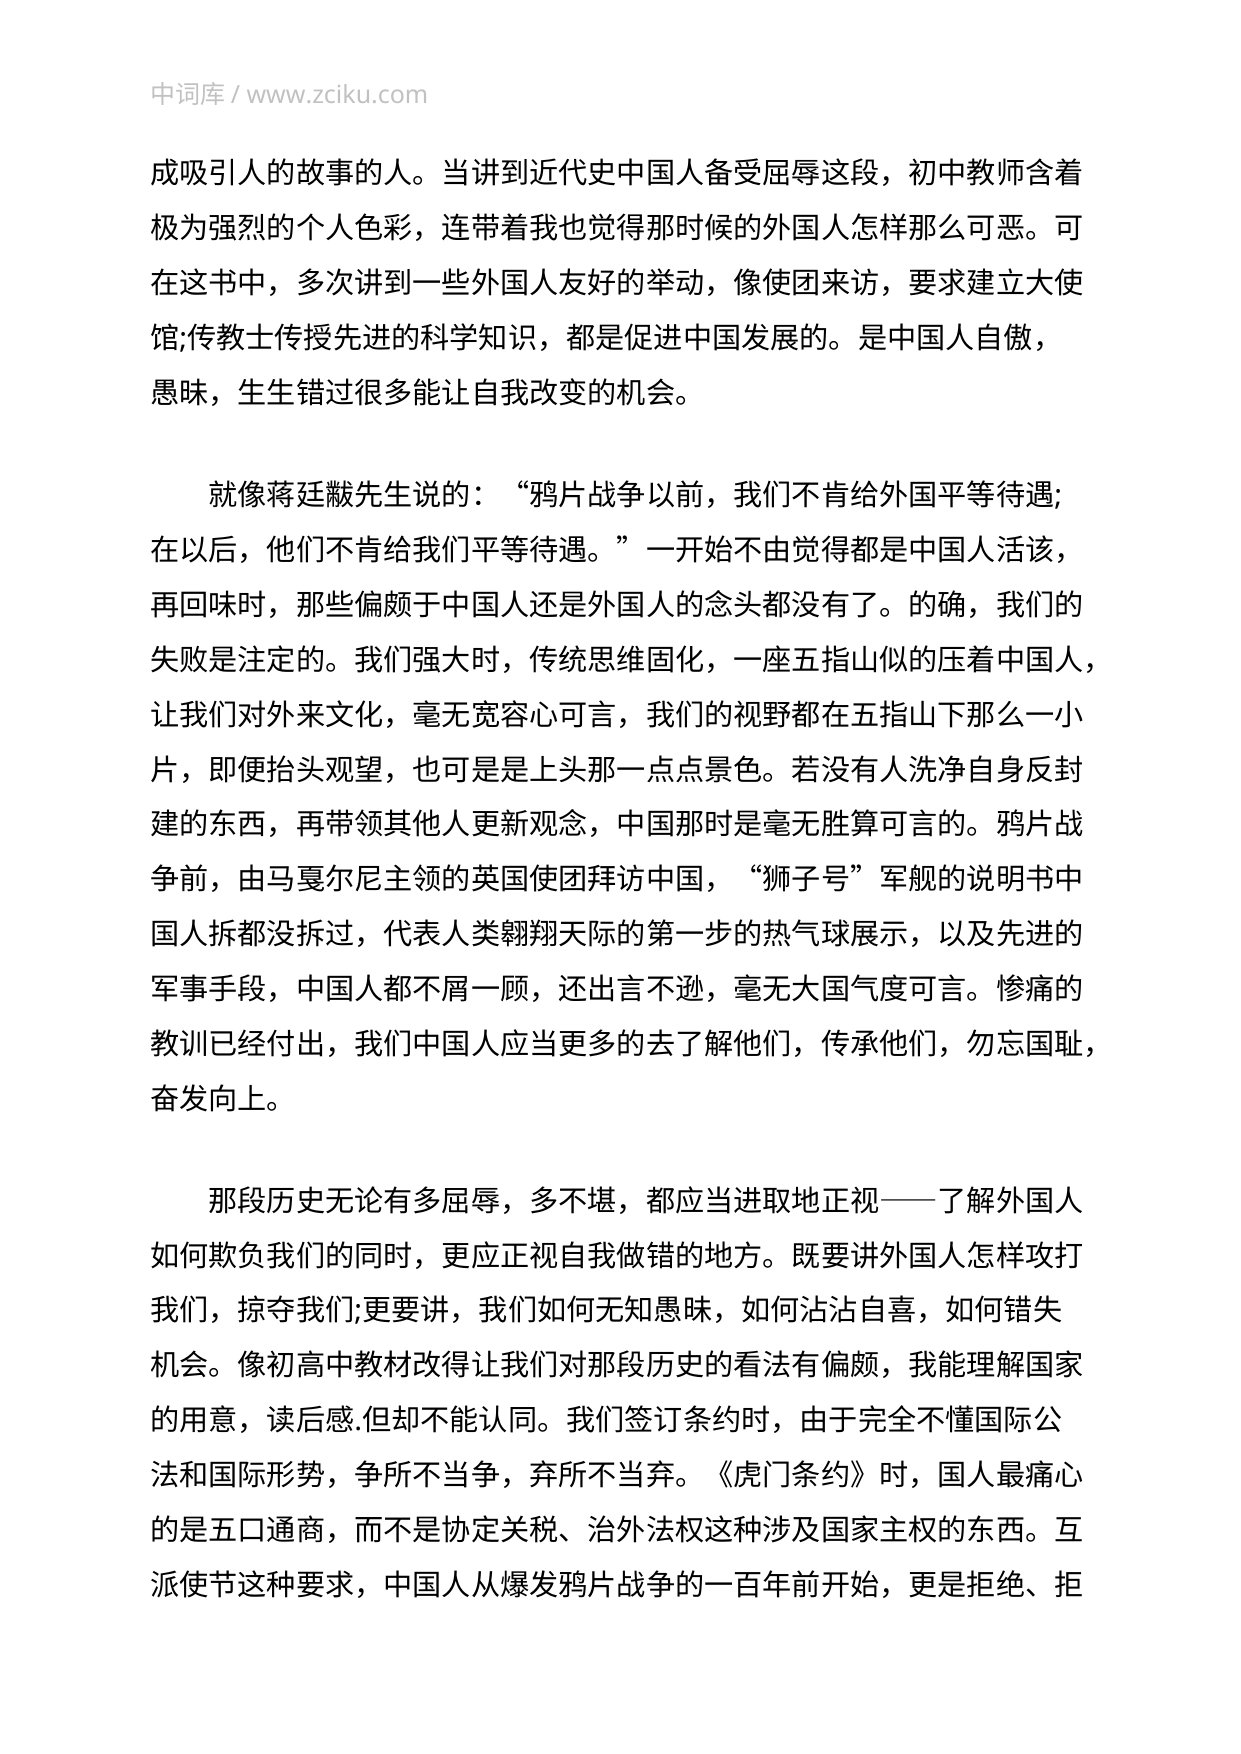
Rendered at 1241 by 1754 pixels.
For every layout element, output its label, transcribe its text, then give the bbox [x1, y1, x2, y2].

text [150, 1177, 1090, 1604]
text 就像蒋廷黻先生说的：“鸦片战争以前，我们不肯给外国平等待遇;在以后，他们不肯给我们平等待遇。”一开始不由觉得都是中国人活该，再回味时，那些偏颇于中国人还是外国人的念头都没有了。的确，我们的失败是注定的。我们强大时，传统思维固化，一座五指山似的压着中国人，让我们对外来文化，毫无宽容心可言，我们的视野都在五指山下那么一小片，即便抬头观望，也可是是上头那一点点景色。若没有人洗净自身反封建的东西，再带领其他人更新观念，中国那时是毫无胜算可言的。鸦片战争前，由马戛尔尼主领的英国使团拜访中国，“狮子号”军舰的说明书中国人拆都没拆过，代表人类翱翔天际的第一步的热气球展示，以及先进的军事手段，中国人都不屑一顾，还出言不逊，毫无大国气度可言。惨痛的教训已经付出，我们中国人应当更多的去了解他们，传承他们，勿忘国耻，奋发向上。 [150, 471, 1090, 1118]
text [150, 150, 1090, 412]
